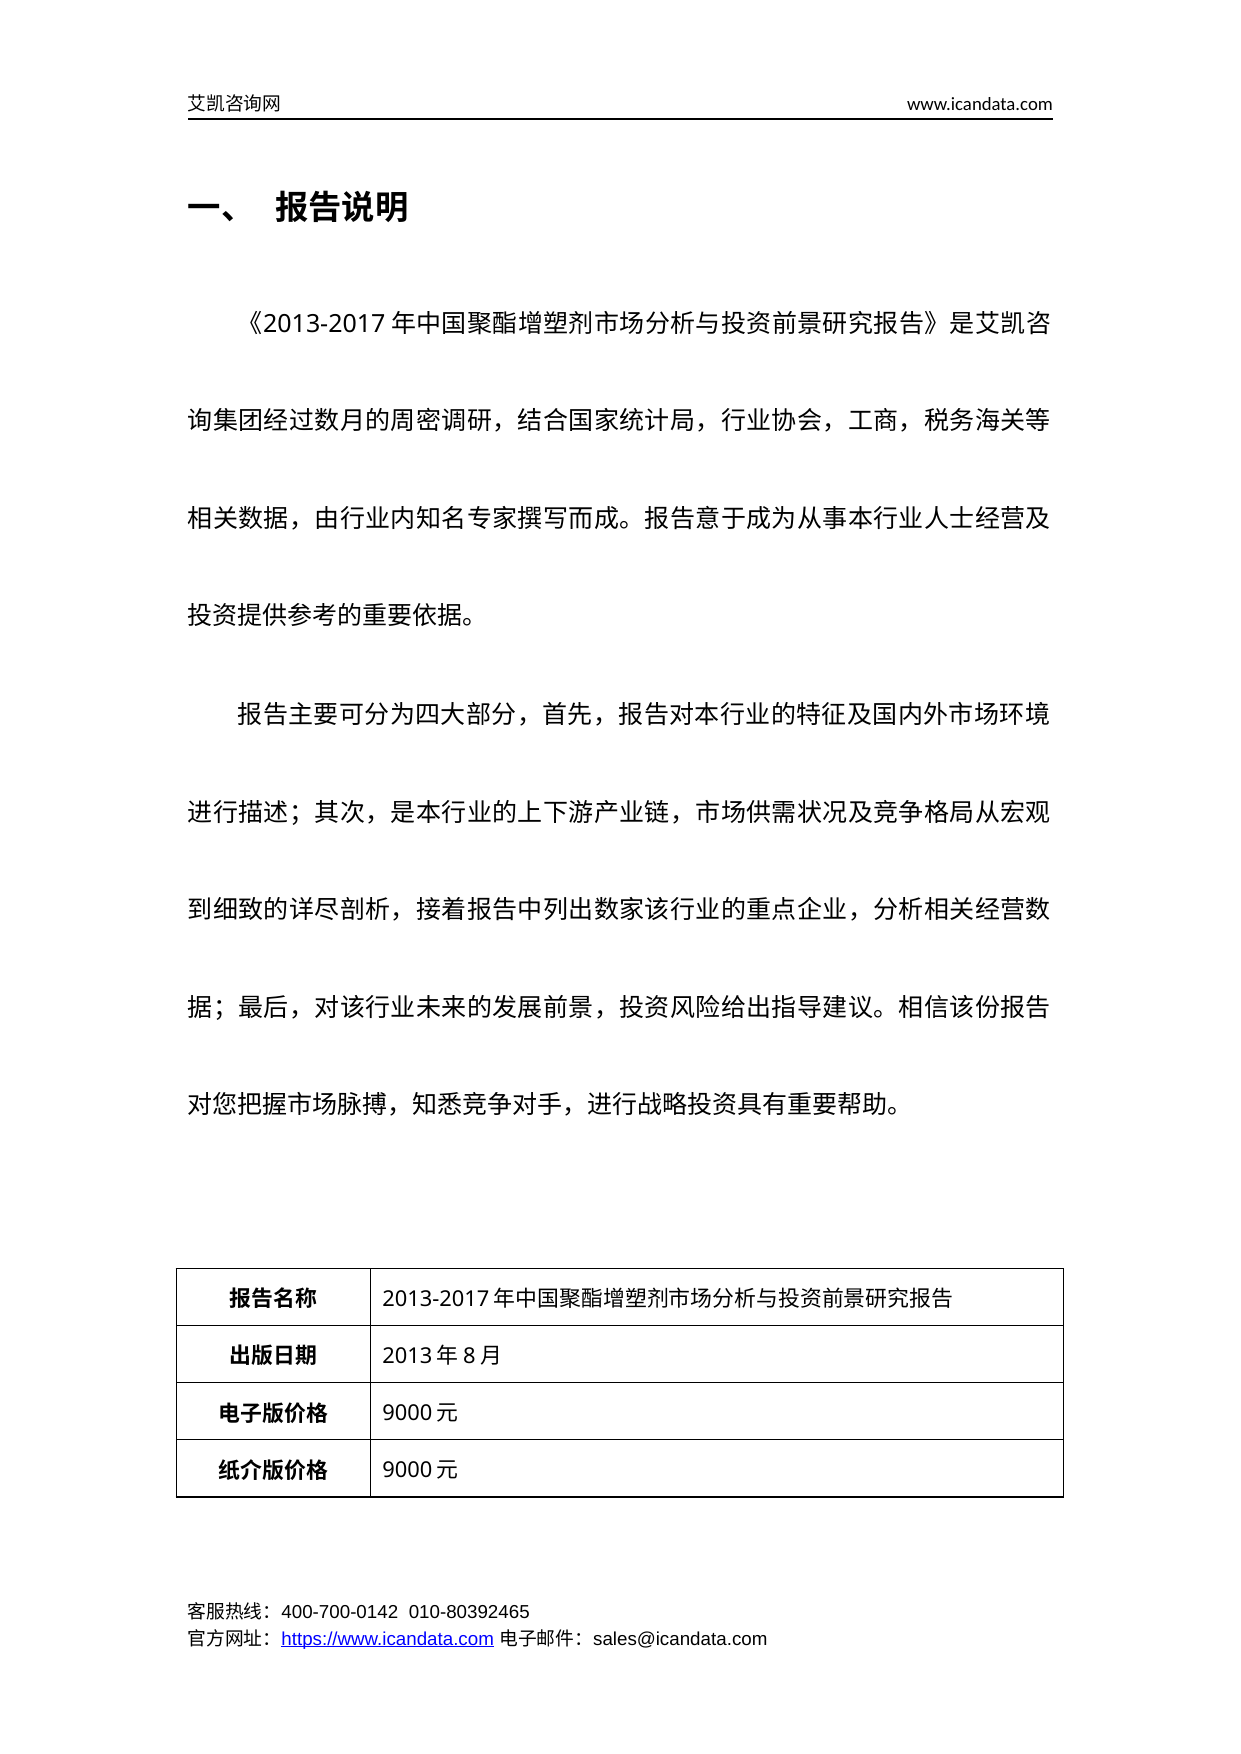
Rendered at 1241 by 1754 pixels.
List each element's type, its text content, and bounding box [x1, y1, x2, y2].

table_cell 电子版价格 [177, 1383, 370, 1439]
table_cell 9000元 [371, 1383, 1063, 1439]
table_header 报告名称 [177, 1269, 370, 1325]
table_cell 2013年8月 [371, 1326, 1063, 1382]
table_header 2013-2017年中国聚酯增塑剂市场分析与投资前景研究报告 [371, 1269, 1063, 1325]
table_cell 9000元 [371, 1440, 1063, 1496]
text 报告主要可分为四大部分，首先，报告对本行业的特征及国内外市场环境进行描述；其次，是本行业的上下游产业链，市场供需状况及竞争格局从宏观到细致的详尽剖析，接着报告中列出数家该行业的重点企业，分析相关经营数据；最后，对该行业未来的发展前景，投资风险给出指导建议。相信该份报告对您把握市场脉搏，知悉竞争对手，进行战略投资具有重要帮助。 [187, 681, 1053, 1136]
table_cell 纸介版价格 [177, 1440, 370, 1496]
text 《2013-2017年中国聚酯增塑剂市场分析与投资前景研究报告》是艾凯咨询集团经过数月的周密调研，结合国家统计局，行业协会，工商，税务海关等相关数据，由行业内知名专家撰写而成。报告意于成为从事本行业人士经营及投资提供参考的重要依据。 [187, 289, 1053, 646]
table_cell 出版日期 [177, 1326, 370, 1382]
subtitle 报告说明 [187, 172, 1053, 237]
